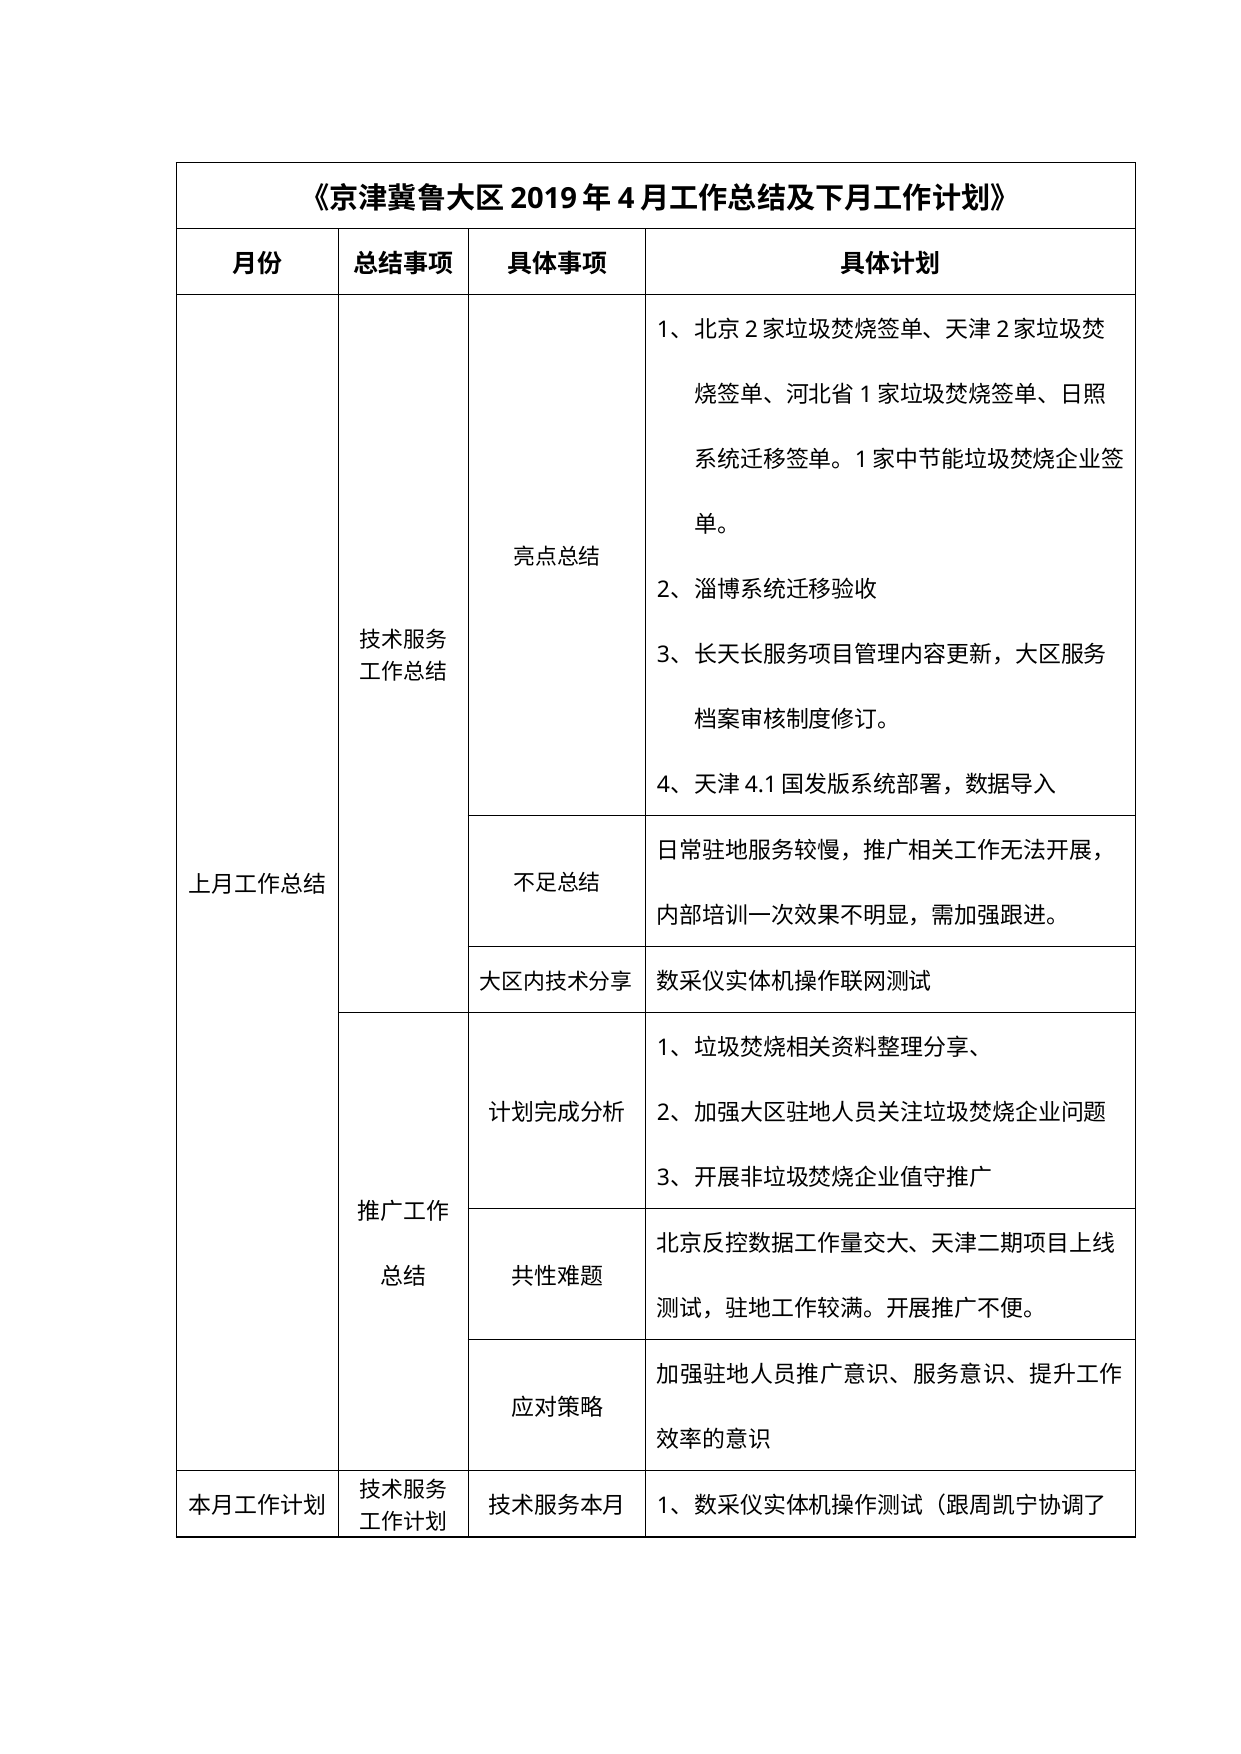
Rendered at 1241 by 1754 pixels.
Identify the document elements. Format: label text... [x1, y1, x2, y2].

table_cell 北京反控数据工作量交大、天津二期项目上线测试，驻地工作较满。开展推广不便。 [646, 1209, 1135, 1339]
table_cell 数采仪实体机操作联网测试 [646, 947, 1135, 1012]
table_cell 大区内技术分享 [469, 947, 645, 1012]
table_cell 推广工作总结 [339, 1013, 468, 1470]
table_cell 计划完成分析 [469, 1013, 645, 1208]
table_cell 不足总结 [469, 816, 645, 946]
table_cell 日常驻地服务较慢，推广相关工作无法开展，内部培训一次效果不明显，需加强跟进。 [646, 816, 1135, 946]
table_cell 具体事项 [469, 229, 645, 294]
table_cell 月份 [177, 229, 338, 294]
table_cell 应对策略 [469, 1340, 645, 1470]
table_cell 技术服务工作总结 [339, 295, 468, 1012]
table_cell 本月工作计划 [177, 1471, 338, 1536]
table_cell 北京2家垃圾焚烧签单、天津2家垃圾焚烧签单、河北省1家垃圾焚烧签单、日照系统迁移签单。1家中节能垃圾焚烧企业签单。 淄博系统迁移验收 长天长服务项目管理内容更新，大区服务档案审核制度修订。 天津4.1国发版系统部署，数据导入 [646, 295, 1135, 815]
table_cell 上月工作总结 [177, 295, 338, 1470]
table_cell 垃圾焚烧相关资料整理分享、 加强大区驻地人员关注垃圾焚烧企业问题 开展非垃圾焚烧企业值守推广 [646, 1013, 1135, 1208]
table_cell 技术服务本月重要事项 [469, 1471, 645, 1536]
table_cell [646, 1471, 1135, 1536]
table_cell 具体计划 [646, 229, 1135, 294]
table_cell 亮点总结 [469, 295, 645, 815]
table_cell 加强驻地人员推广意识、服务意识、提升工作效率的意识 [646, 1340, 1135, 1470]
table_cell 总结事项 [339, 229, 468, 294]
table_cell 技术服务工作计划 [339, 1471, 468, 1536]
table_header 《京津冀鲁大区2019年4月工作总结及下月工作计划》 [177, 163, 1135, 228]
table_cell 共性难题 [469, 1209, 645, 1339]
